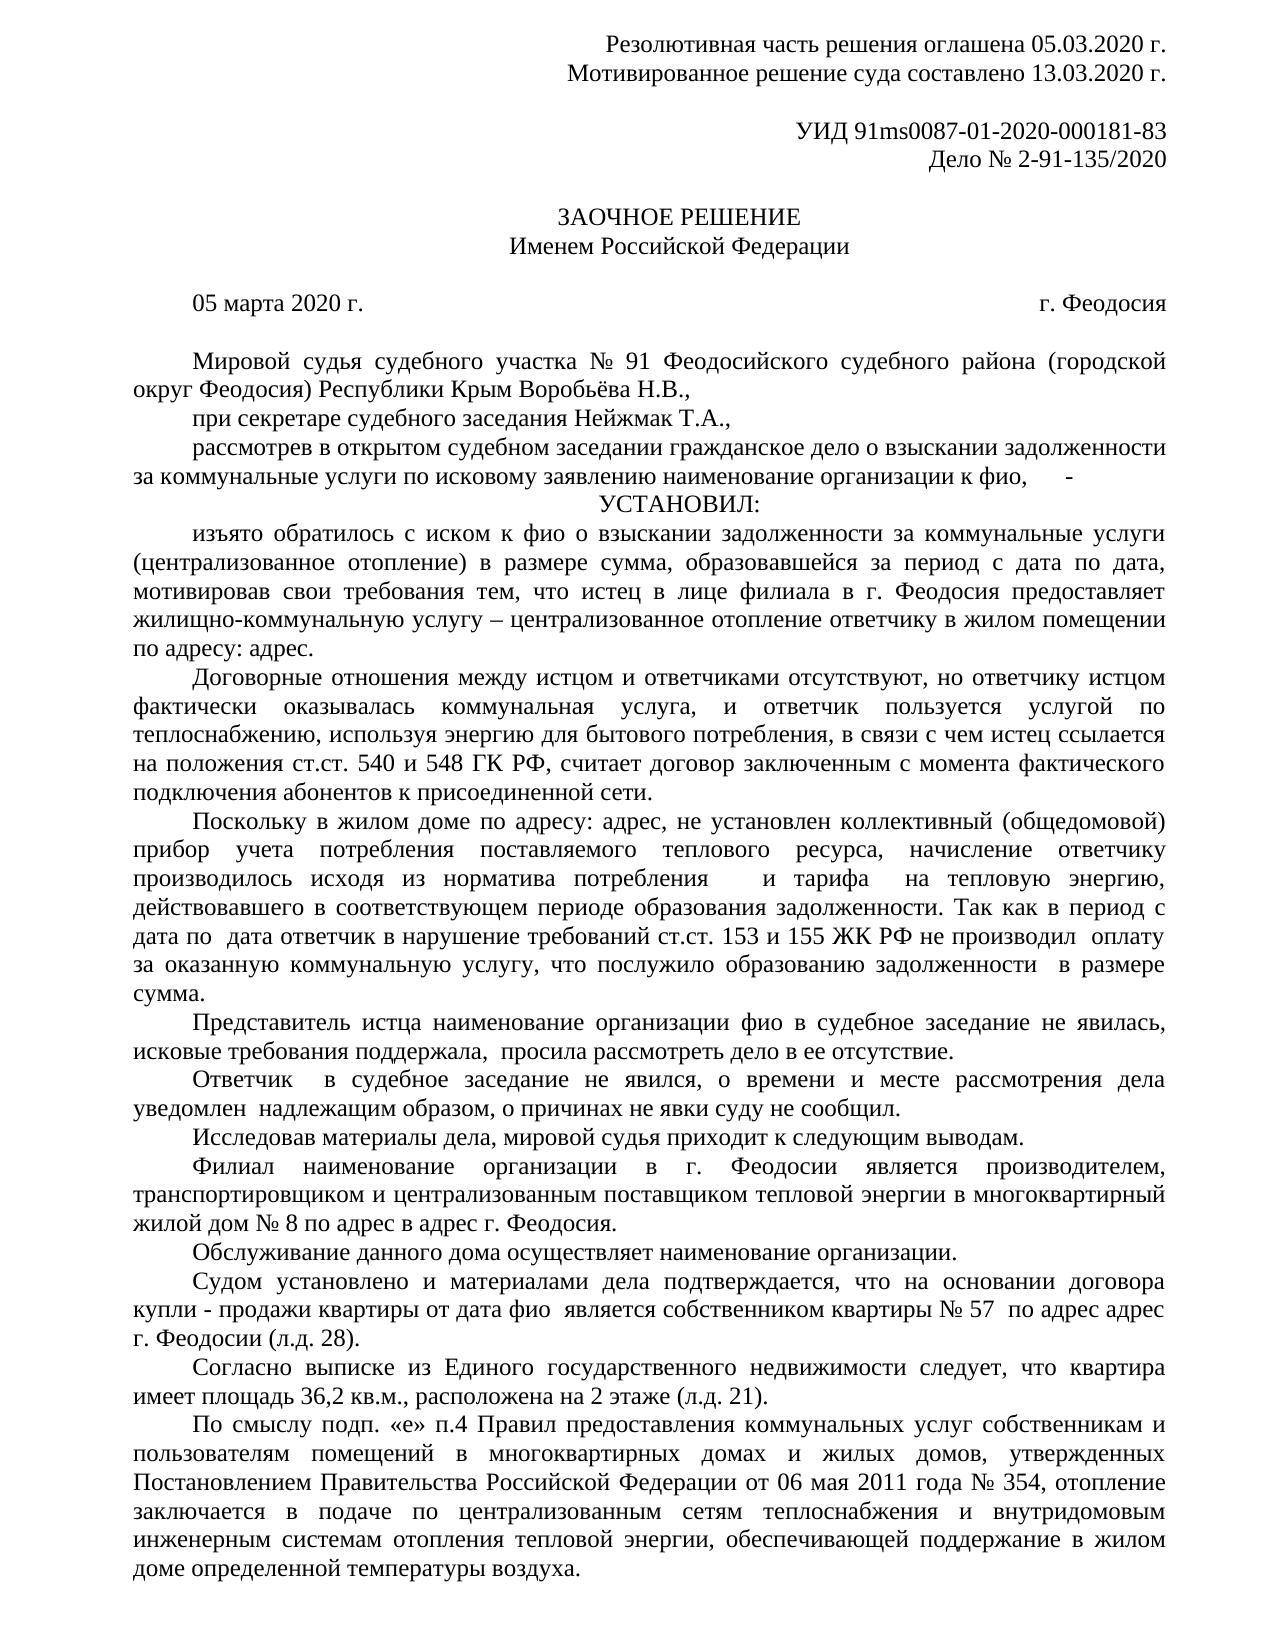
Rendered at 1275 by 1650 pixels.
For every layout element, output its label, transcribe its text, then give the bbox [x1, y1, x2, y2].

text Договорные отношения между истцом и ответчиками отсутствуют, но ответчику истцом фактически оказывалась коммунальная услуга, и ответчик пользуется услугой по теплоснабжению, используя энергию для бытового потребления, в связи с чем истец ссылается на положения ст.ст. 540 и 548 ГК РФ, считает договор заключенным с момента фактического подключения абонентов к присоединенной сети. [133, 662, 1167, 806]
text Мировой судья судебного участка № 91 Феодосийского судебного района (городской округ Феодосия) Республики Крым Воробьёва Н.В., [133, 346, 1167, 403]
text Представитель истца наименование организации фио в судебное заседание не явилась, исковые требования поддержала, просила рассмотреть дело в ее отсутствие. [133, 1007, 1167, 1064]
text Ответчик в судебное заседание не явился, о времени и месте рассмотрения дела уведомлен надлежащим образом, о причинах не явки суду не сообщил. [133, 1064, 1167, 1122]
text Исследовав материалы дела, мировой судья приходит к следующим выводам. [133, 1122, 1167, 1151]
text при секретаре судебного заседания Нейжмак Т.А., [133, 403, 1167, 432]
text УСТАНОВИЛ: [133, 489, 1167, 518]
text Мотивированное решение суда составлено 13.03.2020 г. [133, 58, 1167, 87]
text изъято обратилось с иском к фио о взыскании задолженности за коммунальные услуги (централизованное отопление) в размере сумма, образовавшейся за период с дата по дата, мотивировав свои требования тем, что истец в лице филиала в г. Феодосия предоставляет жилищно-коммунальную услугу – централизованное отопление ответчику в жилом помещении по адресу: адрес. [133, 518, 1167, 662]
text Судом установлено и материалами дела подтверждается, что на основании договора купли - продажи квартиры от дата фио является собственником квартиры № 57 по адрес адрес г. Феодосии (л.д. 28). [133, 1266, 1167, 1352]
text рассмотрев в открытом судебном заседании гражданское дело о взыскании задолженности за коммунальные услуги по исковому заявлению наименование организации к фио, - [133, 432, 1167, 489]
text Филиал наименование организации в г. Феодосии является производителем, транспортировщиком и централизованным поставщиком тепловой энергии в многоквартирный жилой дом № 8 по адрес в адрес г. Феодосия. [133, 1151, 1167, 1237]
text Поскольку в жилом доме по адресу: адрес, не установлен коллективный (общедомовой) прибор учета потребления поставляемого теплового ресурса, начисление ответчику производилось исходя из норматива потребления и тарифа на тепловую энергию, действовавшего в соответствующем периоде образования задолженности. Так как в период с дата по дата ответчик в нарушение требований ст.ст. 153 и 155 ЖК РФ не производил оплату за оказанную коммунальную услугу, что послужило образованию задолженности в размере сумма. [133, 806, 1167, 1007]
text Резолютивная часть решения оглашена 05.03.2020 г. [133, 29, 1167, 58]
text 05 марта 2020 г. г. Феодосия [133, 288, 1167, 317]
text УИД 91ms0087-01-2020-000181-83 [133, 116, 1167, 144]
text ЗАОЧНОЕ РЕШЕНИЕ [133, 202, 1167, 231]
text Согласно выписке из Единого государственного недвижимости следует, что квартира имеет площадь 36,2 кв.м., расположена на 2 этаже (л.д. 21). [133, 1352, 1167, 1409]
text По смыслу подп. «е» п.4 Правил предоставления коммунальных услуг собственникам и пользователям помещений в многоквартирных домах и жилых домов, утвержденных Постановлением Правительства Российской Федерации от 06 мая 2011 года № 354, отопление заключается в подаче по централизованным сетям теплоснабжения и внутридомовым инженерным системам отопления тепловой энергии, обеспечивающей поддержание в жилом доме определенной температуры воздуха. [133, 1409, 1167, 1582]
text Обслуживание данного дома осуществляет наименование организации. [133, 1237, 1167, 1266]
text Дело № 2-91-135/2020 [133, 144, 1167, 173]
text Именем Российской Федерации [133, 231, 1167, 259]
